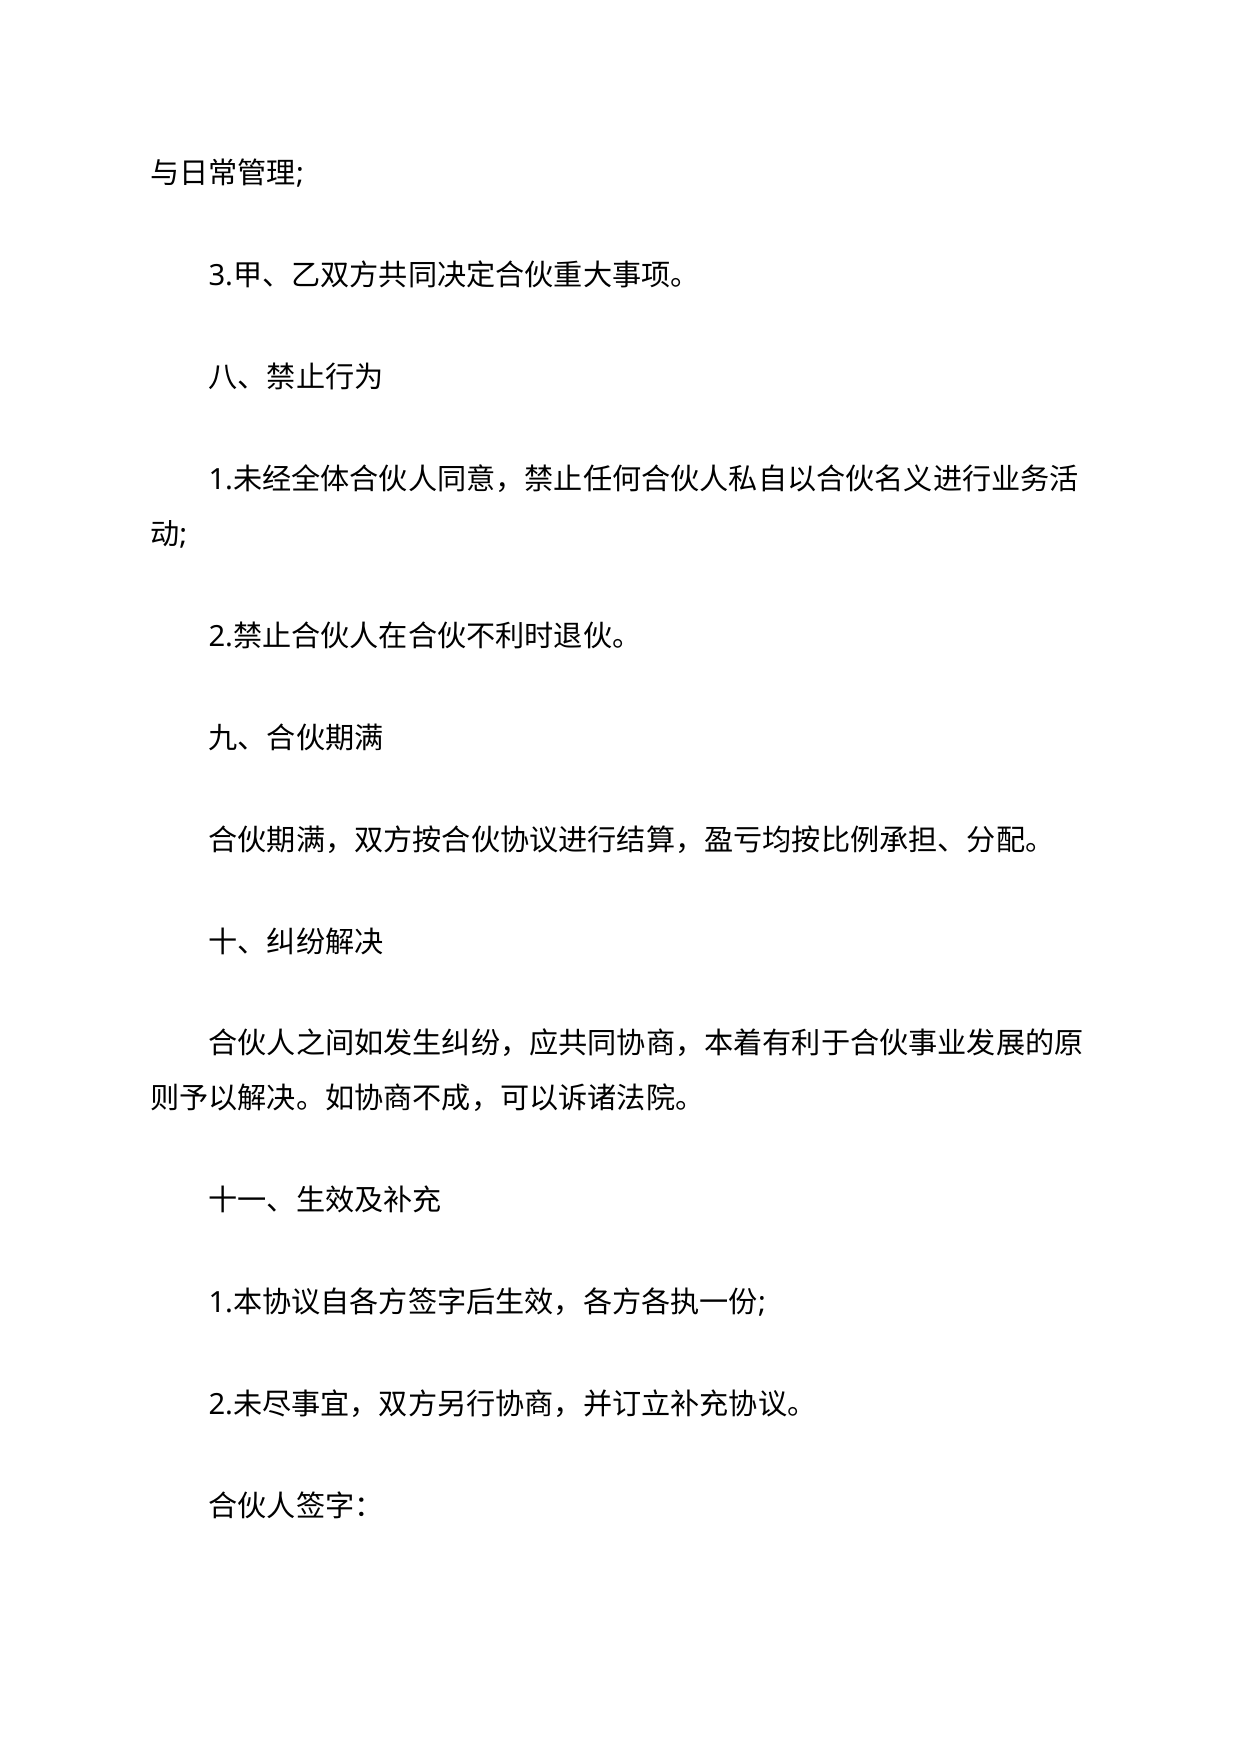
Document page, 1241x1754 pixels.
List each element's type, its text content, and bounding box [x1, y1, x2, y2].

text 1.本协议自各方签字后生效，各方各执一份; [150, 1278, 1090, 1321]
text 合伙期满，双方按合伙协议进行结算，盈亏均按比例承担、分配。 [150, 816, 1090, 859]
text 合伙人签字： [150, 1482, 1090, 1525]
text 十、纠纷解决 [150, 918, 1090, 961]
text 3.甲、乙双方共同决定合伙重大事项。 [150, 252, 1090, 294]
text 十一、生效及补充 [150, 1177, 1090, 1219]
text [150, 150, 1090, 192]
text 2.禁止合伙人在合伙不利时退伙。 [150, 613, 1090, 655]
text 2.未尽事宜，双方另行协商，并订立补充协议。 [150, 1380, 1090, 1423]
text 合伙人之间如发生纠纷，应共同协商，本着有利于合伙事业发展的原则予以解决。如协商不成，可以诉诸法院。 [150, 1020, 1090, 1117]
text 九、合伙期满 [150, 715, 1090, 757]
text 八、禁止行为 [150, 354, 1090, 396]
text 1.未经全体合伙人同意，禁止任何合伙人私自以合伙名义进行业务活动; [150, 456, 1090, 553]
